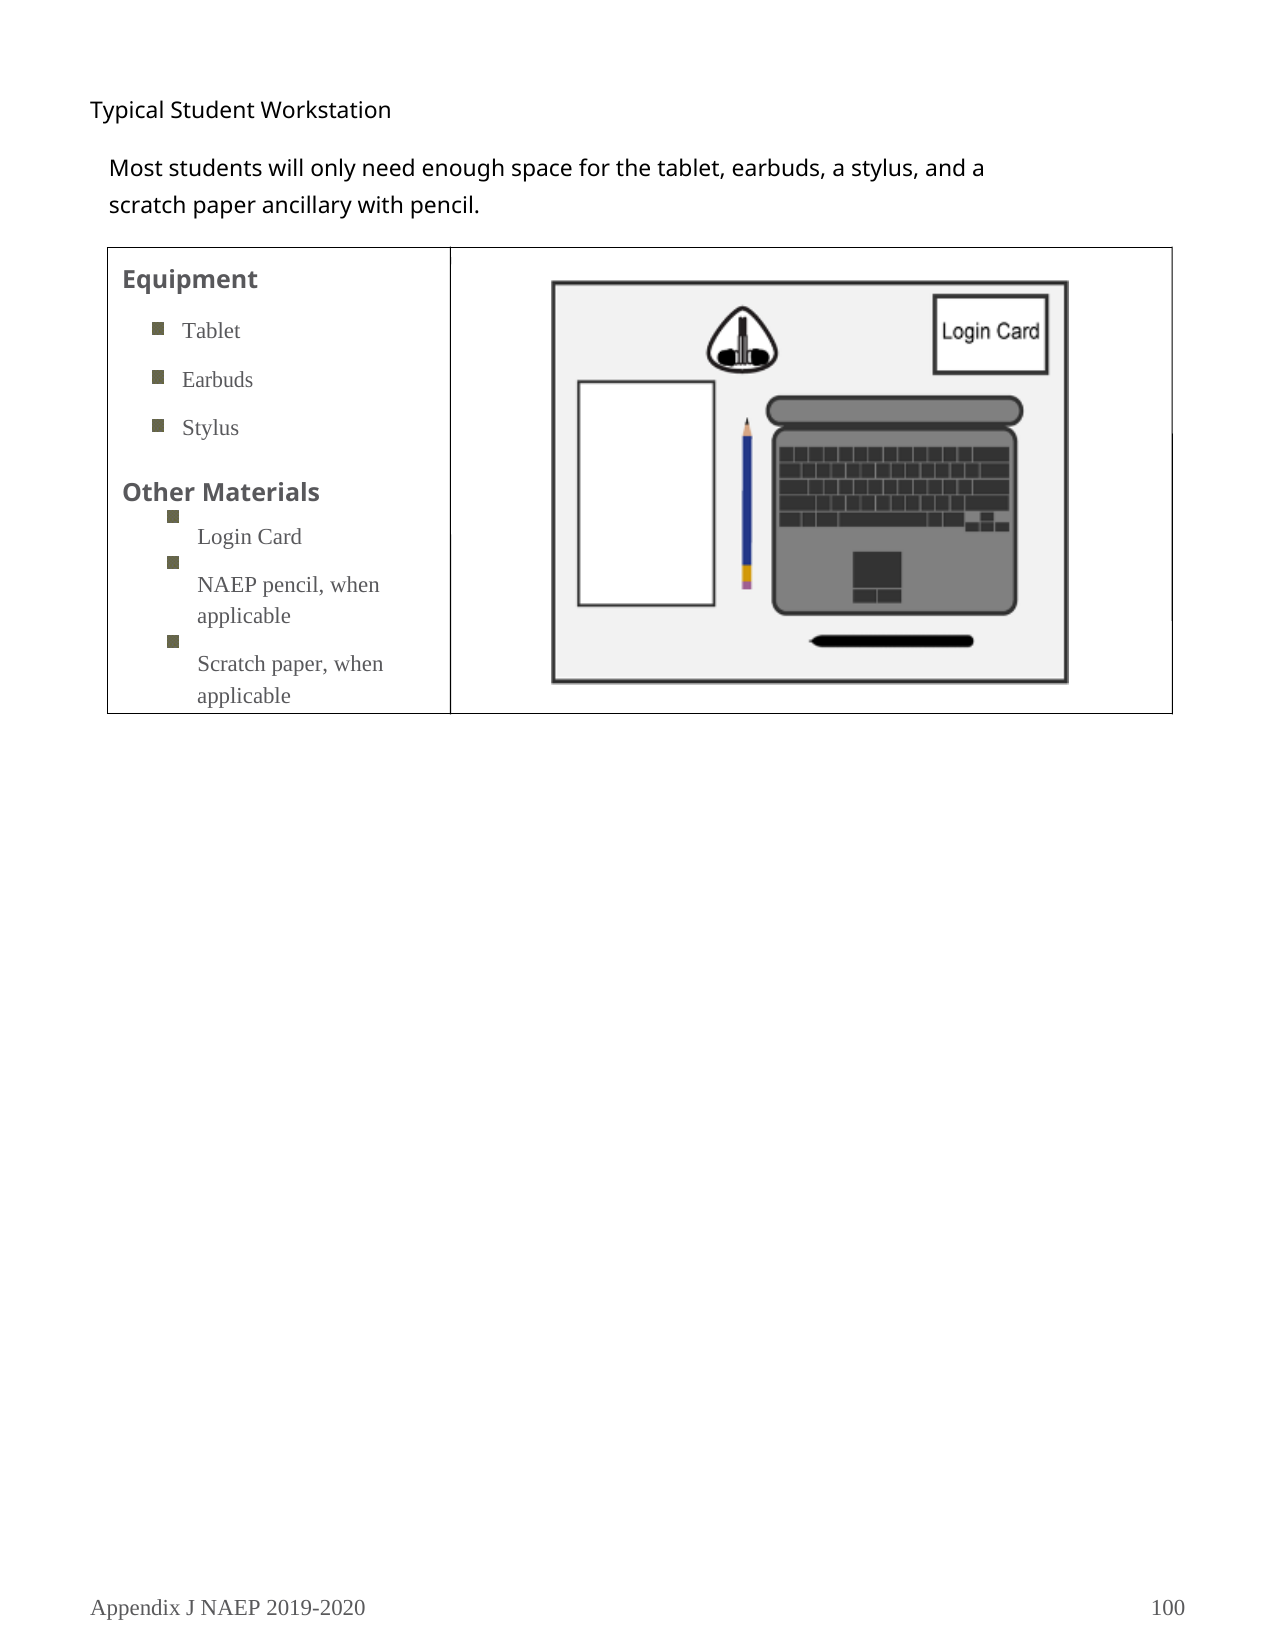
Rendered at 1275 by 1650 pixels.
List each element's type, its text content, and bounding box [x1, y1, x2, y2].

picture [152, 370, 164, 384]
picture [551, 280, 1069, 685]
picture [167, 510, 179, 523]
text Most students will only need enough space for the tablet, earbuds, a stylus, and a scratch paper ancillary with pencil. [109, 152, 1017, 220]
picture [152, 419, 164, 432]
picture [167, 556, 179, 569]
picture [152, 322, 164, 335]
text Typical Student Workstation [90, 94, 1185, 125]
picture [167, 635, 179, 648]
